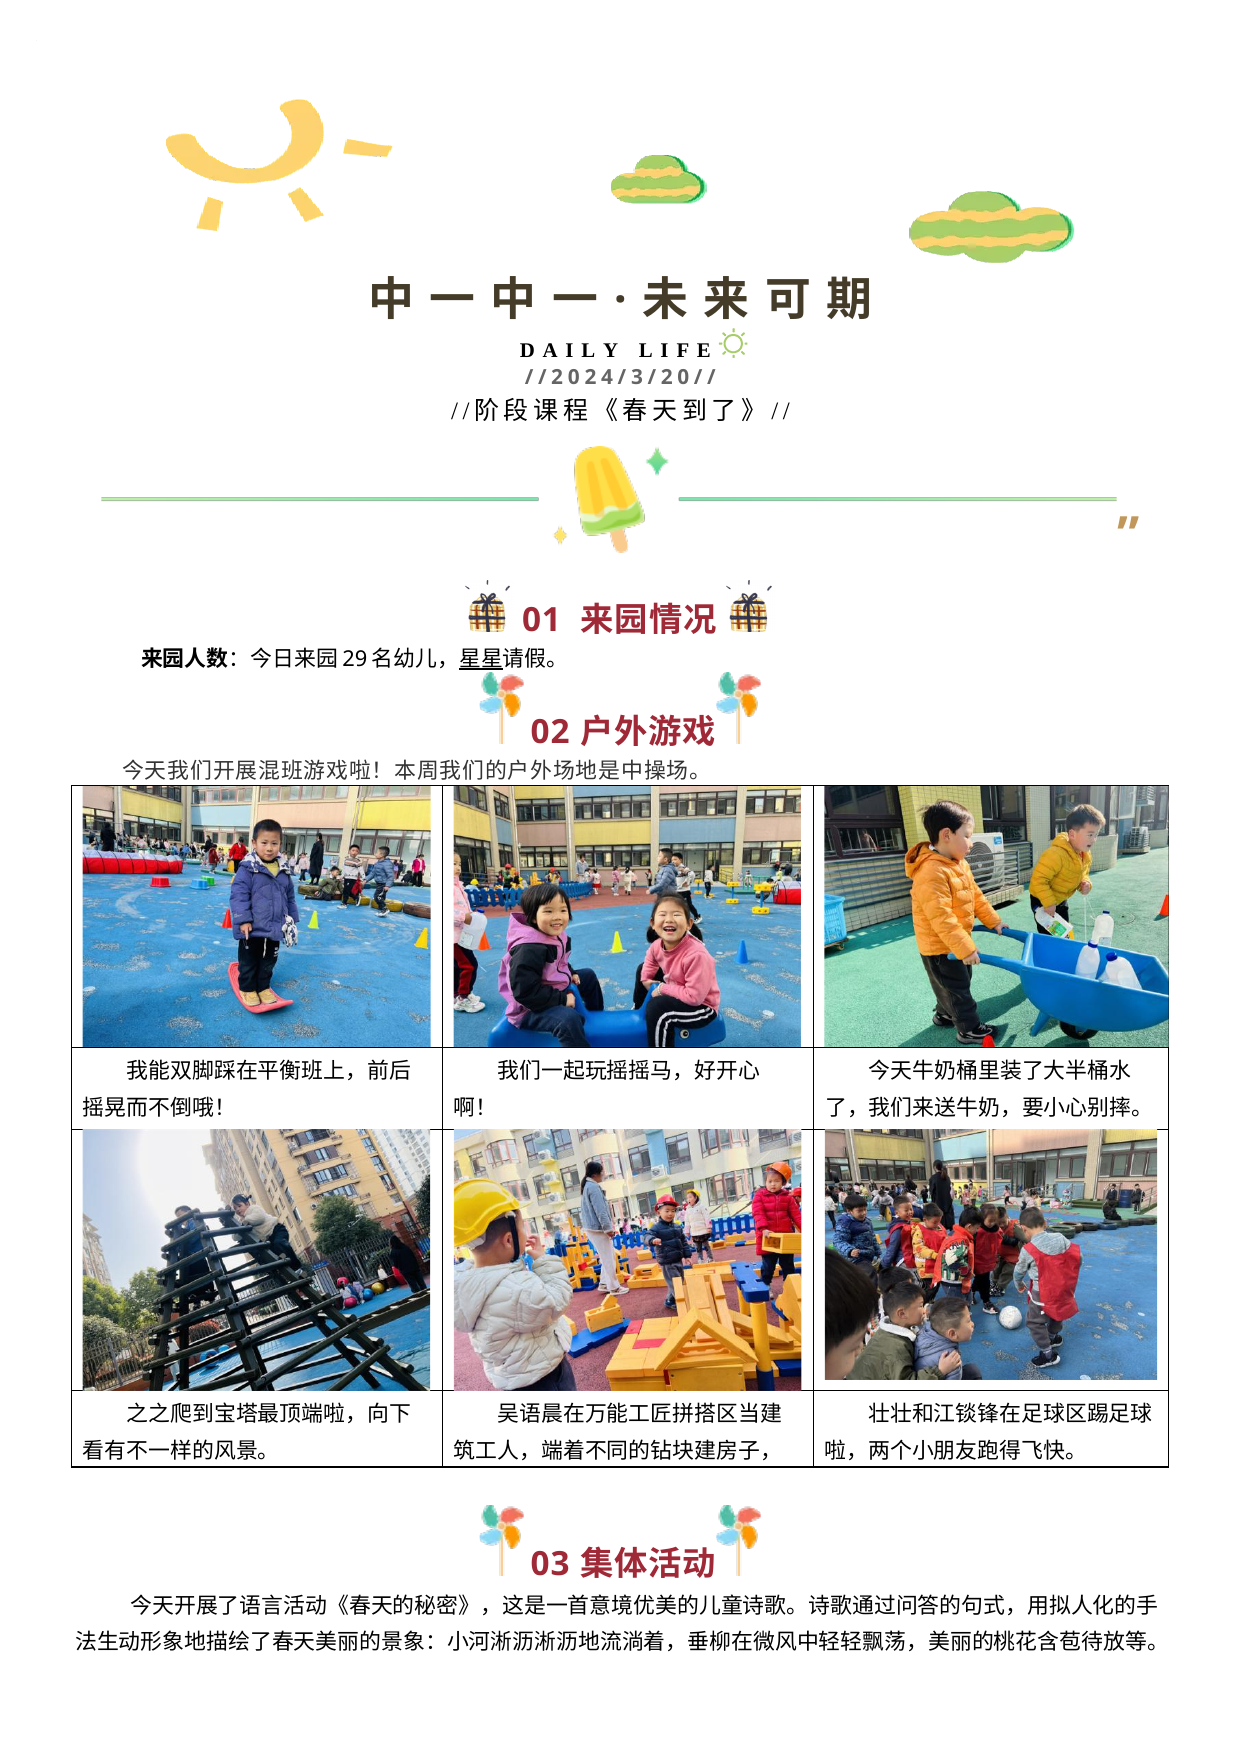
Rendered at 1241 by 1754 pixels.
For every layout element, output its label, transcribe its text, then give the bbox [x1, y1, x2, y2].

picture [166, 99, 1075, 263]
picture [101, 446, 1117, 553]
table_cell [802, 1130, 813, 1390]
table_cell 我能双脚踩在平衡班上，前后摇晃而不倒哦！ [72, 1048, 442, 1129]
table_cell 今天牛奶桶里装了大半桶水了，我们来送牛奶，要小心别摔。 [814, 1048, 1168, 1129]
table_header [801, 786, 813, 1047]
picture [82, 786, 431, 1047]
text 03 集体活动 [75, 1505, 1165, 1586]
picture [716, 672, 761, 744]
table_cell [430, 1130, 442, 1390]
table_header [431, 786, 442, 1047]
text //阶段课程《春天到了》// [75, 391, 1165, 427]
picture [464, 580, 515, 632]
picture [479, 672, 524, 744]
table_cell 之之爬到宝塔最顶端啦，向下看有不一样的风景。 [72, 1391, 442, 1466]
table_cell [814, 1130, 1168, 1390]
table_header [72, 786, 82, 1047]
table_cell [443, 1130, 453, 1390]
picture [453, 786, 801, 1047]
picture [824, 1129, 1158, 1380]
table_cell [72, 1130, 82, 1390]
text 今天我们开展混班游戏啦！本周我们的户外场地是中操场。 [75, 753, 1165, 785]
picture [718, 328, 748, 358]
picture [716, 1505, 761, 1576]
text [75, 1586, 1165, 1656]
table_header [814, 786, 824, 1047]
picture [479, 1505, 524, 1576]
table_cell 壮壮和江锬锋在足球区踢足球啦，两个小朋友跑得飞快。 [814, 1391, 1168, 1466]
text 01 来园情况 [75, 580, 1165, 641]
text  DAILY LIFE [75, 329, 1165, 362]
table_cell 我们一起玩摇摇马，好开心啊！ [443, 1048, 813, 1129]
picture [824, 786, 1169, 1047]
table_header [443, 786, 453, 1047]
text //2024/3/20// [75, 362, 1165, 391]
picture [82, 1129, 430, 1391]
picture [453, 1129, 802, 1391]
text 02 户外游戏 [75, 673, 1165, 753]
text 中一中一·未来可期 [75, 262, 1165, 329]
table_cell 吴语晨在万能工匠拼搭区当建筑工人，端着不同的钻块建房子， [443, 1391, 813, 1466]
picture [725, 580, 777, 632]
text 来园人数：今日来园29名幼儿，星星请假。 [75, 641, 1165, 673]
